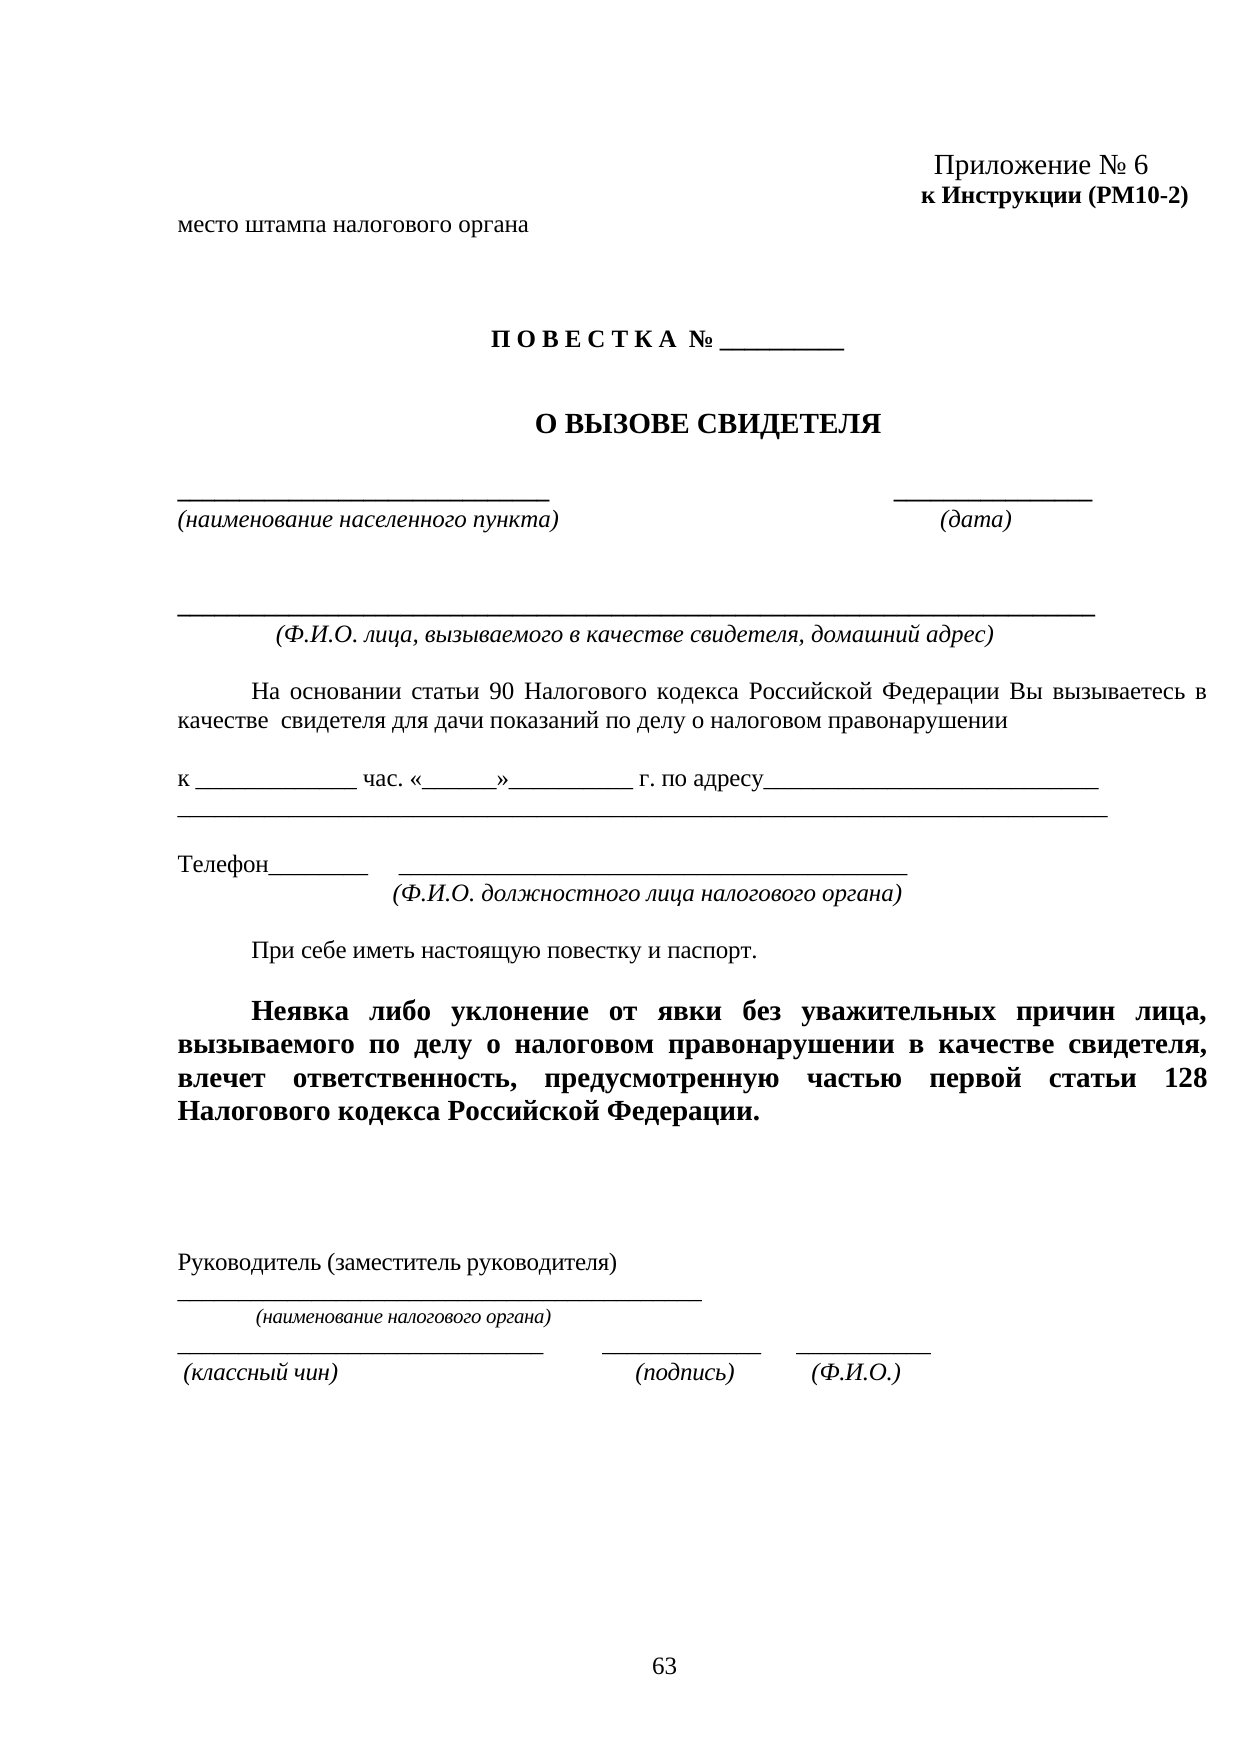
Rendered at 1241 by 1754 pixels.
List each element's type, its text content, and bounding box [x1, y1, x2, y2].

text На основании статьи 90 Налогового кодекса Российской Федерации Вы вызываетесь в качестве свидетеля для дачи показаний по делу о налоговом правонарушении [177, 676, 1208, 734]
text (Ф.И.О. лица, вызываемого в качестве свидетеля, домашний адрес) [177, 619, 1208, 648]
text (классный чин) (подпись) (Ф.И.О.) [177, 1357, 1192, 1386]
text ___________________________________________________________________________ [177, 791, 1208, 820]
text (Ф.И.О. должностного лица налогового органа) [177, 878, 1208, 906]
text ______________________________ _____________ ___________ [177, 1328, 1192, 1357]
text __________________________________________________________________________ [177, 590, 1208, 619]
subtitle Приложение № 6 [177, 147, 1148, 180]
text П О В Е С Т К А № __________ [177, 324, 1208, 353]
text Телефон________ _________________________________________ [177, 849, 1208, 878]
text При себе иметь настоящую повестку и паспорт. [177, 935, 1208, 964]
text Руководитель (заместитель руководителя) [177, 1247, 1132, 1275]
text Неявка либо уклонение от явки без уважительных причин лица, вызываемого по делу о налоговом правонарушении в качестве свидетеля, влечет ответственность, предусмотренную частью первой статьи 128 Налогового кодекса Российской Федерации. [177, 993, 1208, 1127]
text к Инструкции (РМ10-2) [325, 180, 1227, 209]
text место штампа налогового органа [177, 209, 1132, 238]
text (наименование налогового органа) [177, 1304, 1132, 1328]
text (наименование населенного пункта) (дата) [177, 504, 1208, 533]
text к _____________ час. «______»__________ г. по адресу___________________________ [177, 763, 1208, 791]
subtitle О ВЫЗОВЕ СВИДЕТЕЛЯ [177, 407, 1152, 440]
text ______________________________ ________________ [177, 475, 1208, 504]
text ___________________________________________ [177, 1275, 1132, 1304]
